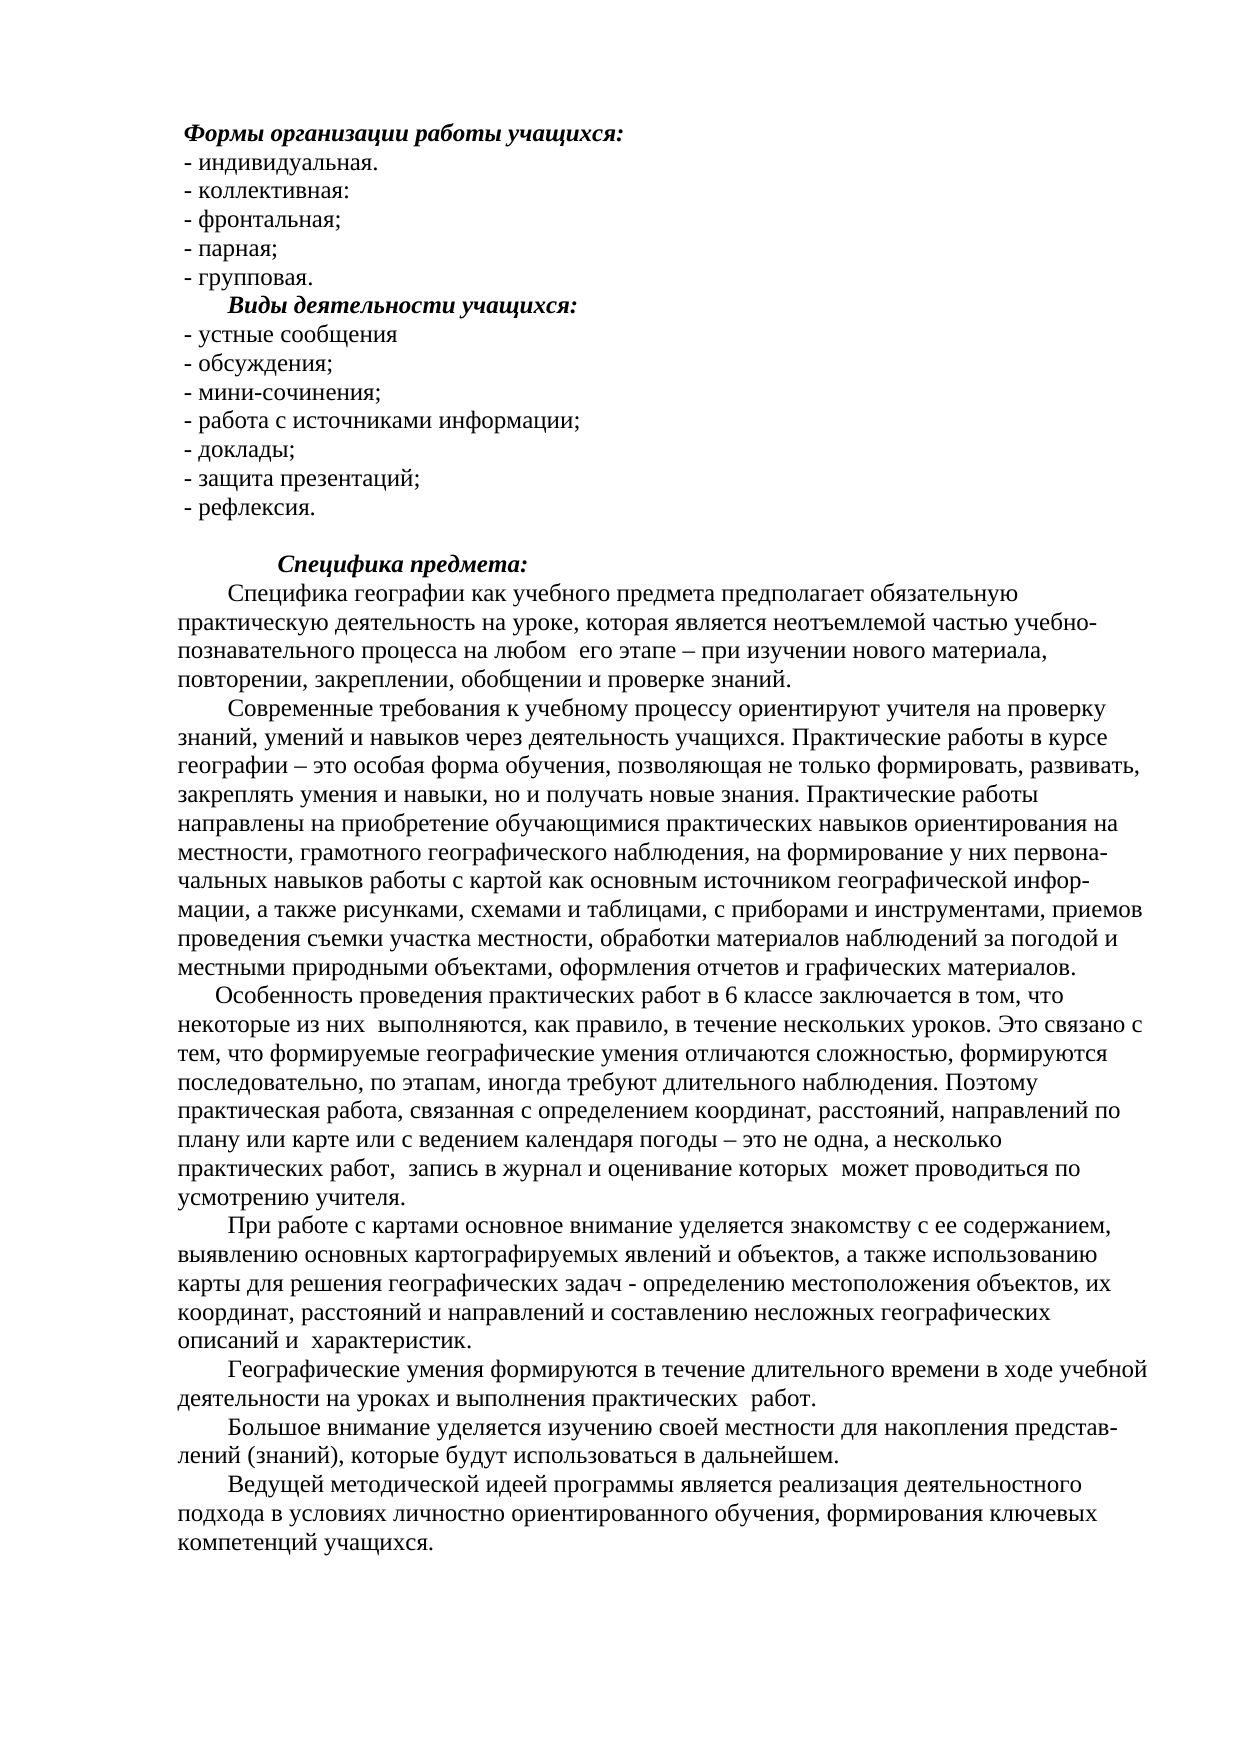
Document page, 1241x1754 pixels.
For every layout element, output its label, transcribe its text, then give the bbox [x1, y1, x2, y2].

text - фронтальная; [177, 204, 1152, 233]
text - мини-сочинения; [177, 377, 1152, 406]
text - коллективная: [177, 176, 1152, 204]
text Специфика географии как учебного предмета предполагает обязательную практическую деятельность на уроке, которая является неотъемлемой частью учебно-познавательного процесса на любом его этапе – при изучении нового материала, повторении, закреплении, обобщении и проверке знаний. [177, 578, 1152, 693]
text При работе с картами основное внимание уделяется знакомству с ее содержанием, выявлению основных картографируемых явлений и объектов, а также использованию карты для решения географических задач - определению местоположения объектов, их координат, расстояний и направлений и составлению несложных географических описаний и характеристик. [177, 1211, 1152, 1354]
text - индивидуальная. [177, 147, 1152, 176]
text - работа с источниками информации; [177, 406, 1152, 434]
text Географические умения формируются в течение длительного времени в ходе учебной деятельности на уроках и выполнения практических работ. [177, 1354, 1152, 1412]
text Специфика предмета: [177, 549, 1152, 578]
text - парная; [177, 233, 1152, 262]
text Формы организации работы учащихся: [177, 118, 1152, 147]
text - доклады; [177, 434, 1152, 463]
text - рефлексия. [177, 492, 1152, 521]
text Особенность проведения практических работ в 6 классе заключается в том, что некоторые из них выполняются, как правило, в течение нескольких уроков. Это связано с тем, что формируемые географические умения отличаются сложностью, формируются последовательно, по этапам, иногда требуют длительного наблюдения. Поэтому практическая работа, связанная с определением координат, расстояний, направлений по плану или карте или с ведением календаря погоды – это не одна, а несколько практических работ, запись в журнал и оценивание которых может проводиться по усмотрению учителя. [177, 981, 1152, 1211]
text - групповая. [177, 262, 1152, 291]
text Большое внимание уделяется изучению своей местности для накопления представ-лений (знаний), которые будут использоваться в дальнейшем. [177, 1412, 1152, 1469]
text Виды деятельности учащихся: [177, 291, 1152, 319]
text - защита презентаций; [177, 463, 1152, 492]
text Ведущей методической идеей программы является реализация деятельностного подхода в условиях личностно ориентированного обучения, формирования ключевых компетенций учащихся. [177, 1469, 1152, 1556]
text - устные сообщения [177, 319, 1152, 348]
text Современные требования к учебному процессу ориентируют учителя на проверку знаний, умений и навыков через деятельность учащихся. Практические работы в курсе географии – это особая форма обучения, позволяющая не только формировать, развивать, закреплять умения и навыки, но и получать новые знания. Практические работы направлены на приобретение обучающимися практических навыков ориентирования на местности, грамотного географического наблюдения, на формирование у них первона-чальных навыков работы с картой как основным источником географической инфор-мации, а также рисунками, схемами и таблицами, с приборами и инструментами, приемов проведения съемки участка местности, обработки материалов наблюдений за погодой и местными природными объектами, оформления отчетов и графических материалов. [177, 693, 1152, 981]
text - обсуждения; [177, 348, 1152, 377]
